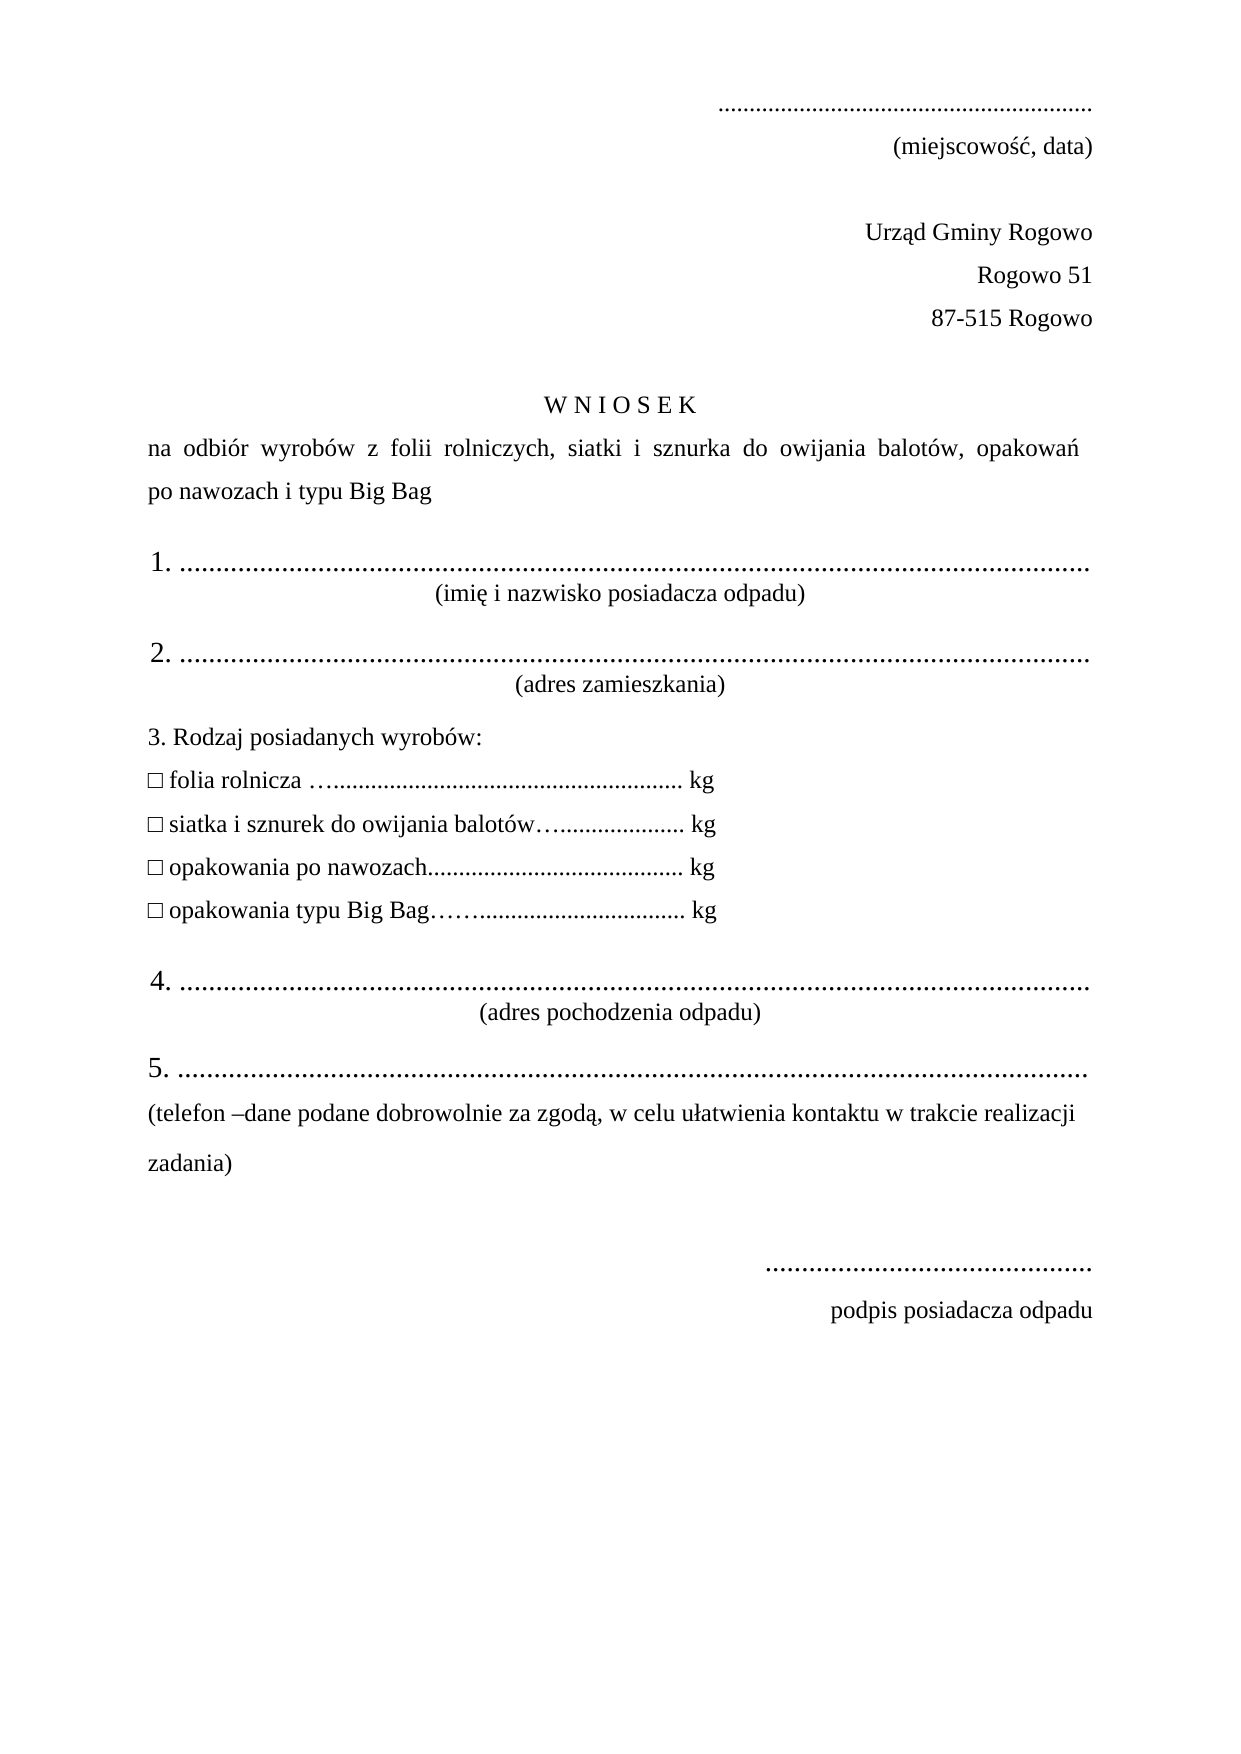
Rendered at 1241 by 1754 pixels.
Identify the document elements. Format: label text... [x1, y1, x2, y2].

text 2. ............................................................................................................................. (adres zamieszkania) [148, 635, 1093, 697]
text □ opakowania typu Big Bag……................................. kg [148, 895, 1093, 924]
text na odbiór wyrobów z folii rolniczych, siatki i sznurka do owijania balotów, opakowań po nawozach i typu Big Bag [148, 433, 1093, 505]
text (miejscowość, data) [148, 131, 1093, 160]
text W N I O S E K [148, 390, 1093, 418]
text ............................................................ [148, 88, 1093, 117]
text 87-515 Rogowo [148, 303, 1093, 332]
text □ opakowania po nawozach......................................... kg [148, 852, 1093, 881]
text Rogowo 51 [148, 260, 1093, 289]
text □ folia rolnicza …........................................................ kg [148, 766, 1093, 794]
text 3. Rodzaj posiadanych wyrobów: [148, 722, 1093, 751]
text 1. ............................................................................................................................. (imię i nazwisko posiadacza odpadu) [148, 544, 1093, 606]
text □ siatka i sznurek do owijania balotów….................... kg [148, 809, 1093, 837]
text 4. ............................................................................................................................. (adres pochodzenia odpadu) [148, 963, 1093, 1025]
text podpis posiadacza odpadu [148, 1295, 1093, 1323]
text Urząd Gminy Rogowo [148, 217, 1093, 246]
text ............................................. [148, 1244, 1093, 1278]
text 5. ............................................................................................................................. (telefon –dane podane dobrowolnie za zgodą, w celu ułatwienia kontaktu w trakcie realizacji zadania) [148, 1050, 1093, 1177]
